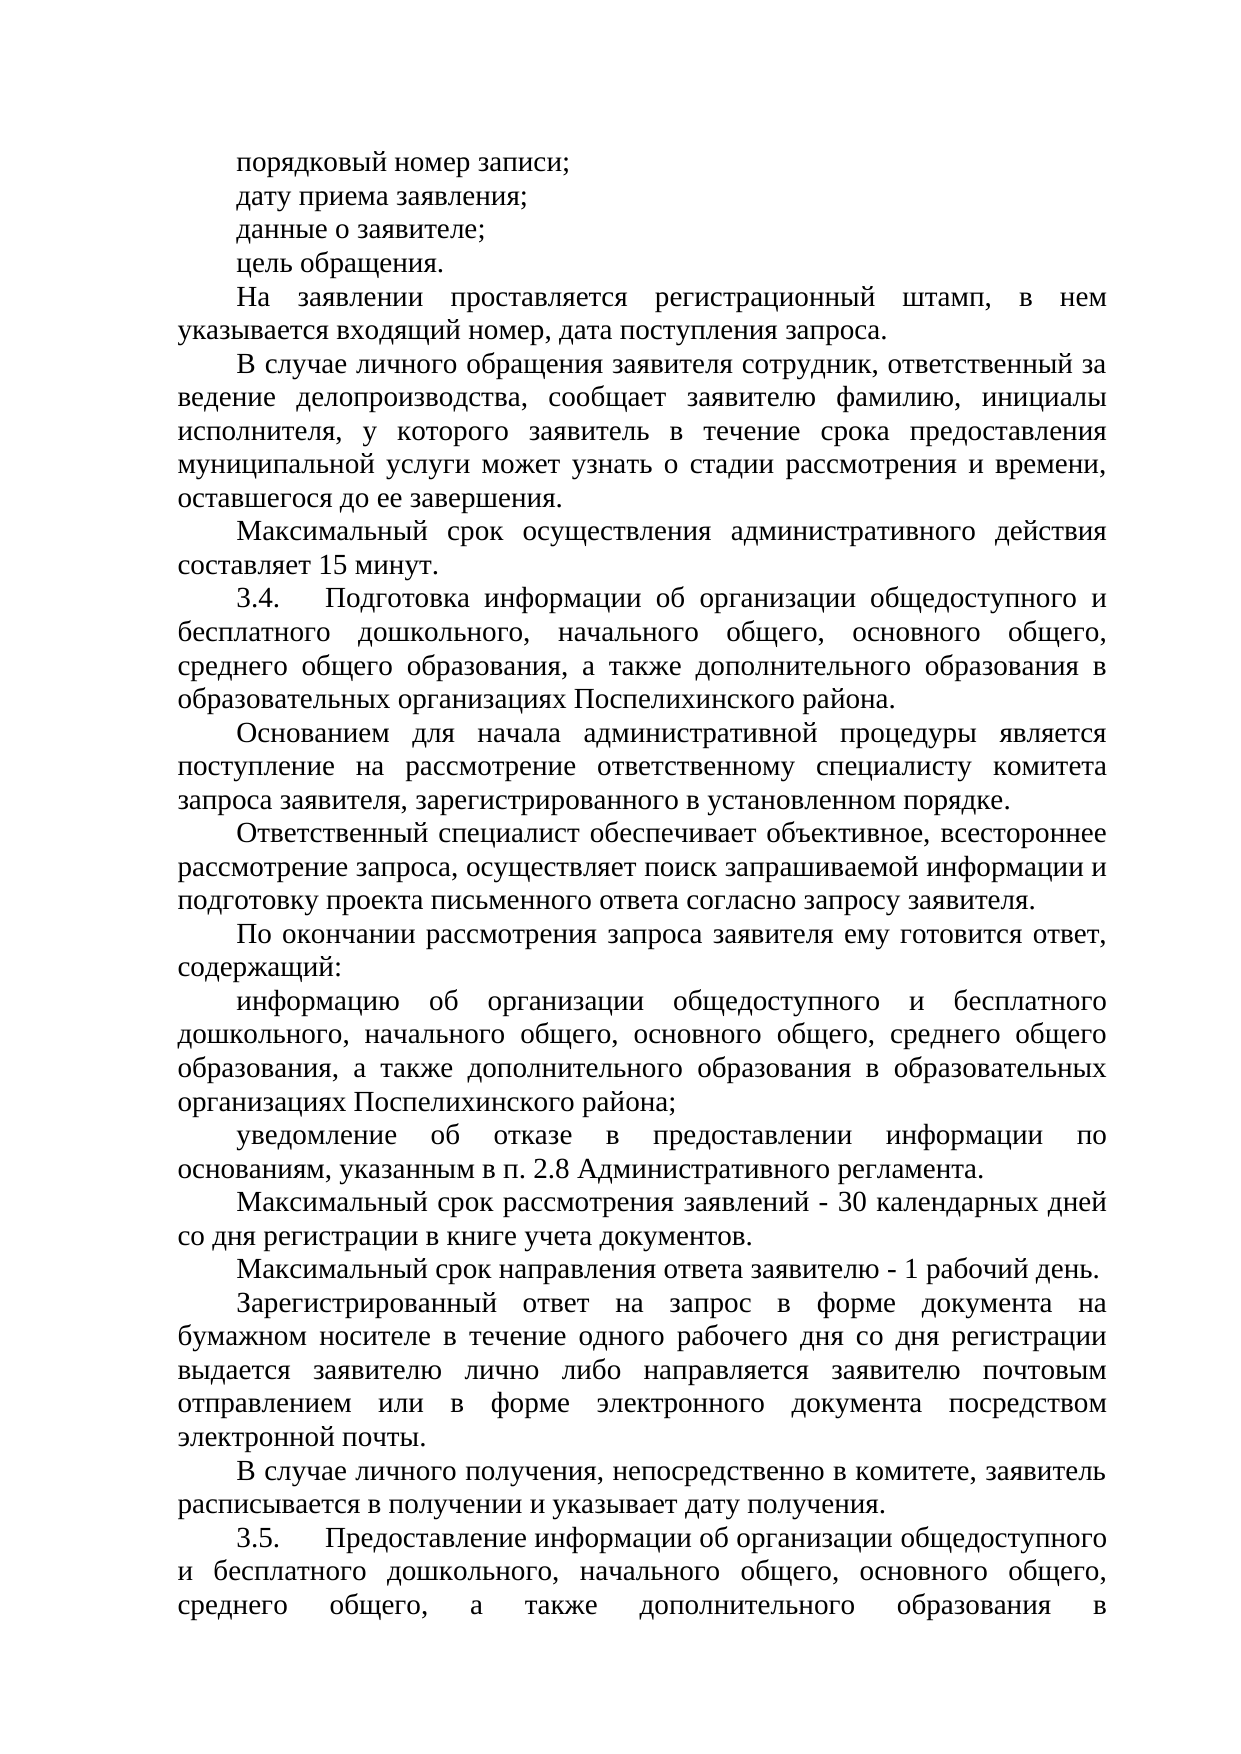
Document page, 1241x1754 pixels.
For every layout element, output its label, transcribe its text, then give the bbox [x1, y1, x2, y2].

text Зарегистрированный ответ на запрос в форме документа на бумажном носителе в течение одного рабочего дня со дня регистрации выдается заявителю лично либо направляется заявителю почтовым отправлением или в форме электронного документа посредством электронной почты. [177, 1285, 1107, 1453]
text уведомление об отказе в предоставлении информации по основаниям, указанным в п. 2.8 Административного регламента. [177, 1117, 1107, 1184]
text По окончании рассмотрения запроса заявителя ему готовится ответ, содержащий: [177, 916, 1107, 983]
text информацию об организации общедоступного и бесплатного дошкольного, начального общего, основного общего, среднего общего образования, а также дополнительного образования в образовательных организациях Поспелихинского района; [177, 983, 1107, 1117]
text В случае личного получения, непосредственно в комитете, заявитель расписывается в получении и указывает дату получения. [177, 1453, 1107, 1520]
text В случае личного обращения заявителя сотрудник, ответственный за ведение делопроизводства, сообщает заявителю фамилию, инициалы исполнителя, у которого заявитель в течение срока предоставления муниципальной услуги может узнать о стадии рассмотрения и времени, оставшегося до ее завершения. [177, 346, 1107, 513]
text На заявлении проставляется регистрационный штамп, в нем указывается входящий номер, дата поступления запроса. [177, 279, 1107, 346]
text Максимальный срок осуществления административного действия составляет 15 минут. [177, 513, 1107, 581]
text Ответственный специалист обеспечивает объективное, всестороннее рассмотрение запроса, осуществляет поиск запрашиваемой информации и подготовку проекта письменного ответа согласно запросу заявителя. [177, 815, 1107, 916]
text Основанием для начала административной процедуры является поступление на рассмотрение ответственному специалисту комитета запроса заявителя, зарегистрированного в установленном порядке. [177, 715, 1107, 815]
text Максимальный срок рассмотрения заявлений - 30 календарных дней со дня регистрации в книге учета документов. [177, 1184, 1107, 1251]
list Подготовка информации об организации общедоступного и бесплатного дошкольного, начального общего, основного общего, среднего общего образования, а также дополнительного образования в образовательных организациях Поспелихинского района. [177, 581, 1107, 715]
text данные о заявителе; [177, 212, 1107, 245]
text цель обращения. [177, 245, 1107, 279]
text дату приема заявления; [177, 178, 1107, 212]
text порядковый номер записи; [177, 144, 1107, 178]
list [177, 1520, 1107, 1620]
text Максимальный срок направления ответа заявителю - 1 рабочий день. [177, 1251, 1107, 1285]
